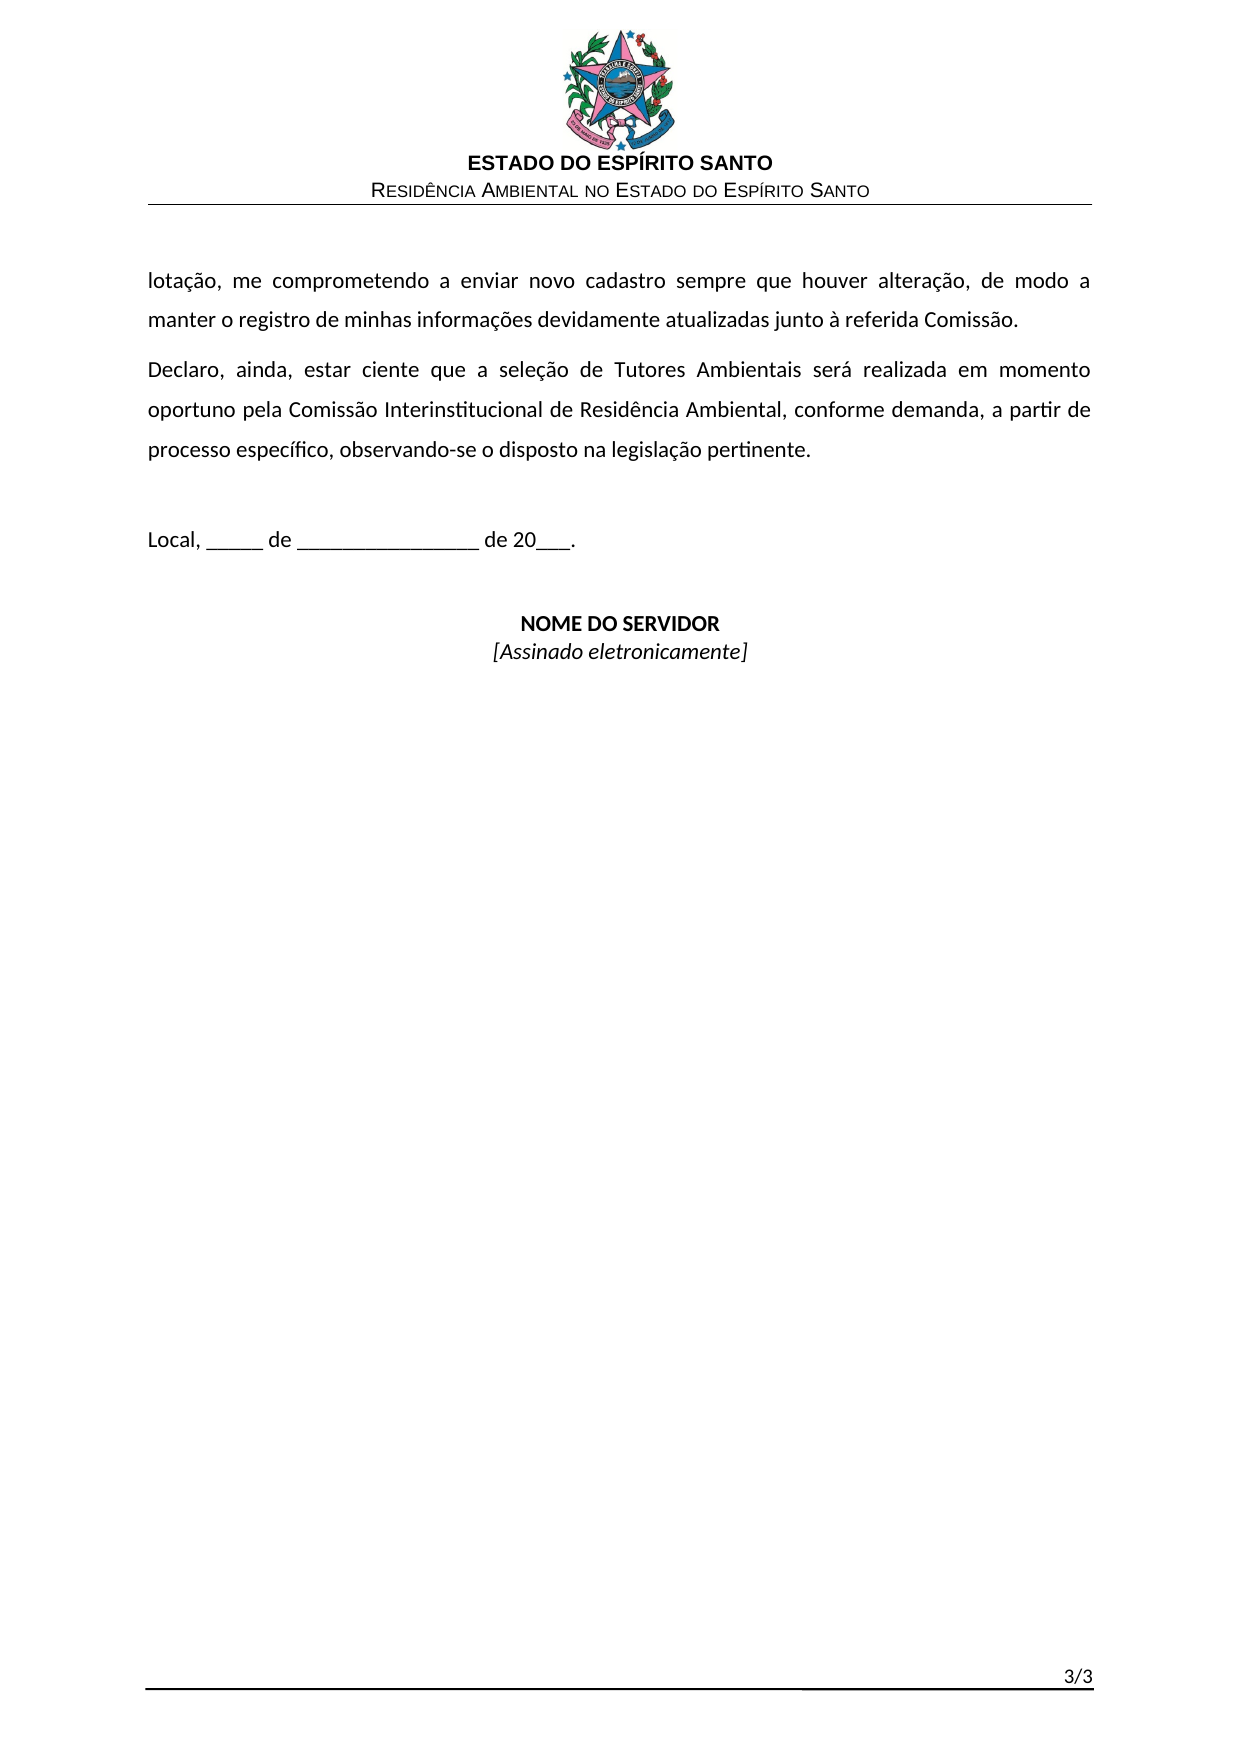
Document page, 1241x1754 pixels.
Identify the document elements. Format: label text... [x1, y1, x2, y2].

picture [562, 29, 678, 151]
text Local, _____ de ________________ de 20___. [148, 525, 1092, 553]
text Declaro, ainda, estar ciente que a seleção de Tutores Ambientais será realizada em momento oportuno pela Comissão Interinstitucional de Residência Ambiental, conforme demanda, a partir de processo específico, observando-se o disposto na legislação pertinente. [148, 346, 1092, 465]
text NOME DO SERVIDOR [148, 609, 1092, 637]
text [Assinado eletronicamente] [148, 637, 1092, 665]
